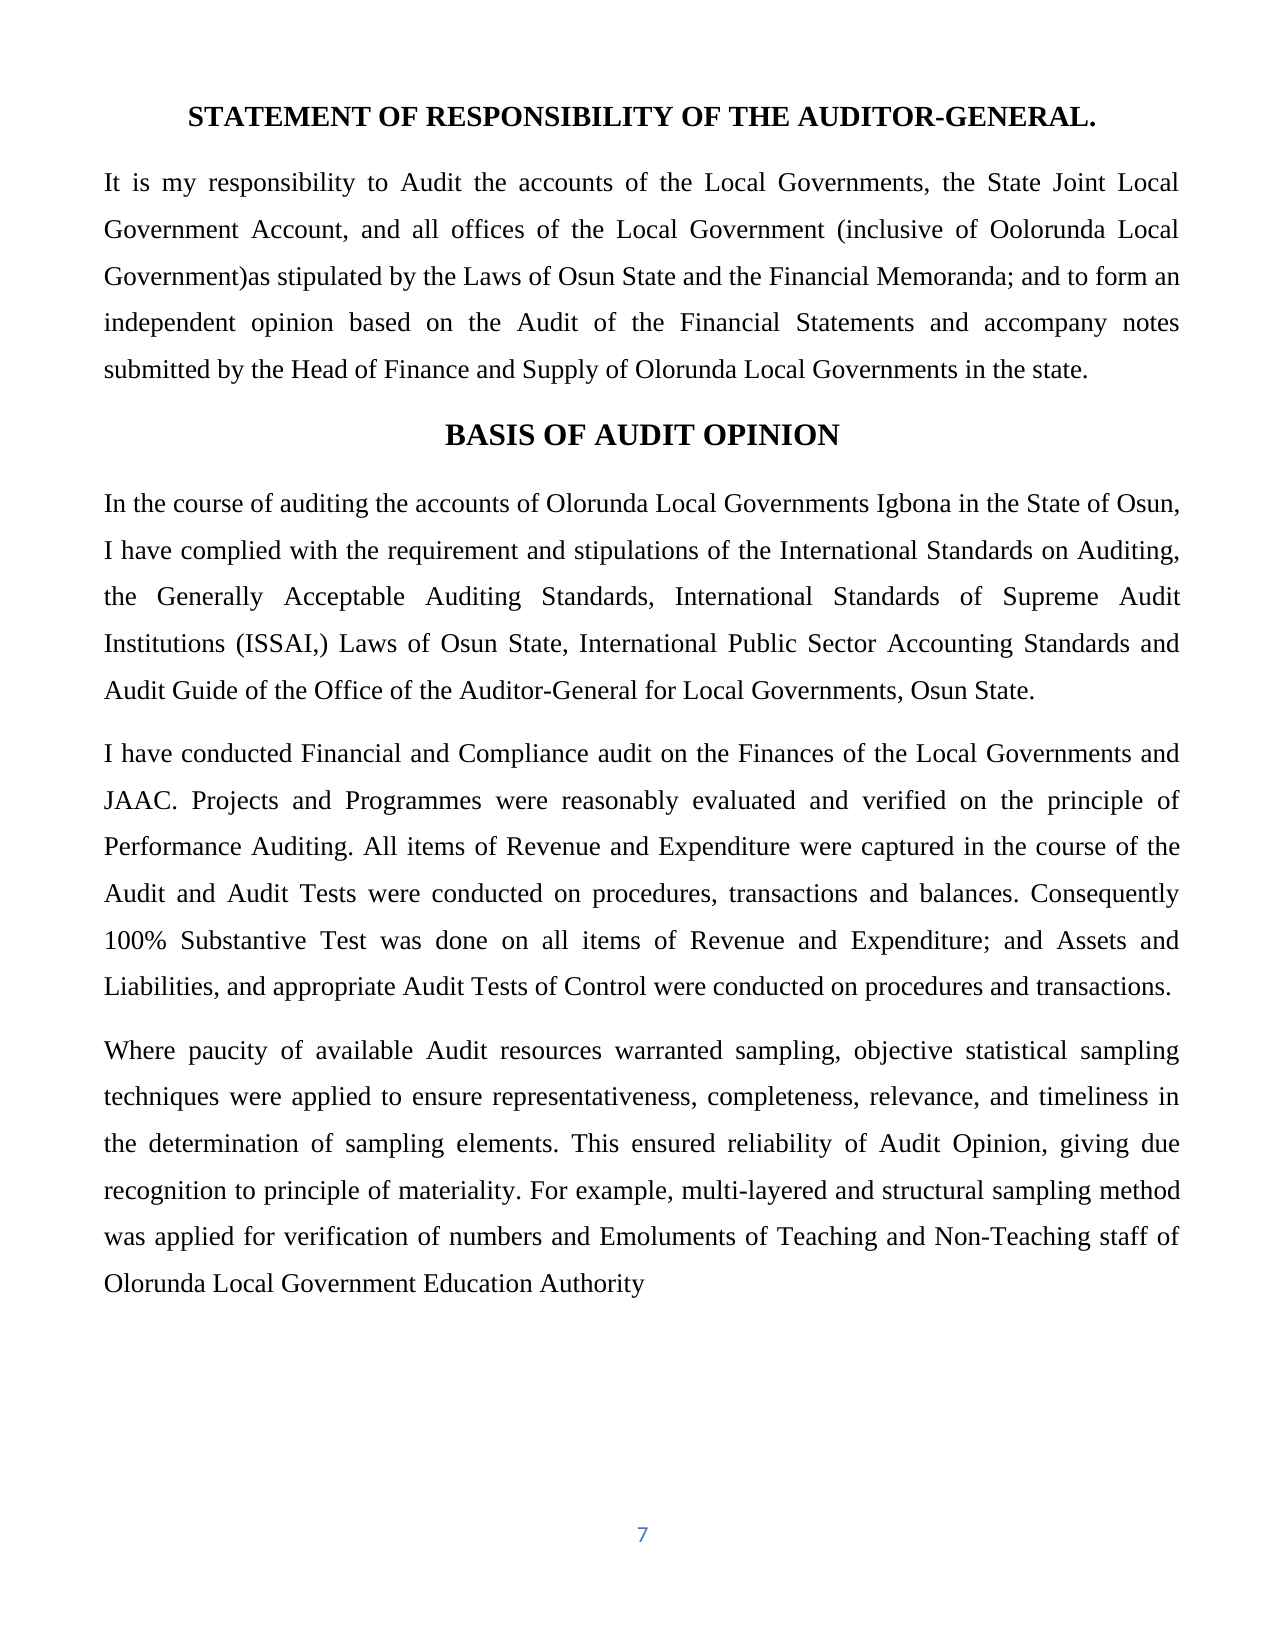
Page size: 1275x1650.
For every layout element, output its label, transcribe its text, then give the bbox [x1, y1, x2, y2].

text STATEMENT OF RESPONSIBILITY OF THE AUDITOR-GENERAL. [103, 99, 1181, 133]
text It is my responsibility to Audit the accounts of the Local Governments, the State Joint Local Government Account, and all offices of the Local Government (inclusive of Oolorunda Local Government)as stipulated by the Laws of Osun State and the Financial Memoranda; and to form an independent opinion based on the Audit of the Financial Statements and accompany notes submitted by the Head of Finance and Supply of Olorunda Local Governments in the state. [103, 167, 1181, 384]
text I have conducted Financial and Compliance audit on the Finances of the Local Governments and JAAC. Projects and Programmes were reasonably evaluated and verified on the principle of Performance Auditing. All items of Revenue and Expenditure were captured in the course of the Audit and Audit Tests were conducted on procedures, transactions and balances. Consequently 100% Substantive Test was done on all items of Revenue and Expenditure; and Assets and Liabilities, and appropriate Audit Tests of Control were conducted on procedures and transactions. [103, 737, 1181, 1002]
text In the course of auditing the accounts of Olorunda Local Governments Igbona in the State of Osun, I have complied with the requirement and stipulations of the International Standards on Auditing, the Generally Acceptable Auditing Standards, International Standards of Supreme Audit Institutions (ISSAI,) Laws of Osun State, International Public Sector Accounting Standards and Audit Guide of the Office of the Auditor-General for Local Governments, Osun State. [103, 487, 1181, 705]
text BASIS OF AUDIT OPINION [103, 417, 1181, 452]
text Where paucity of available Audit resources warranted sampling, objective statistical sampling techniques were applied to ensure representativeness, completeness, relevance, and timeliness in the determination of sampling elements. This ensured reliability of Audit Opinion, giving due recognition to principle of materiality. For example, multi-layered and structural sampling method was applied for verification of numbers and Emoluments of Teaching and Non-Teaching staff of Olorunda Local Government Education Authority [103, 1034, 1181, 1298]
